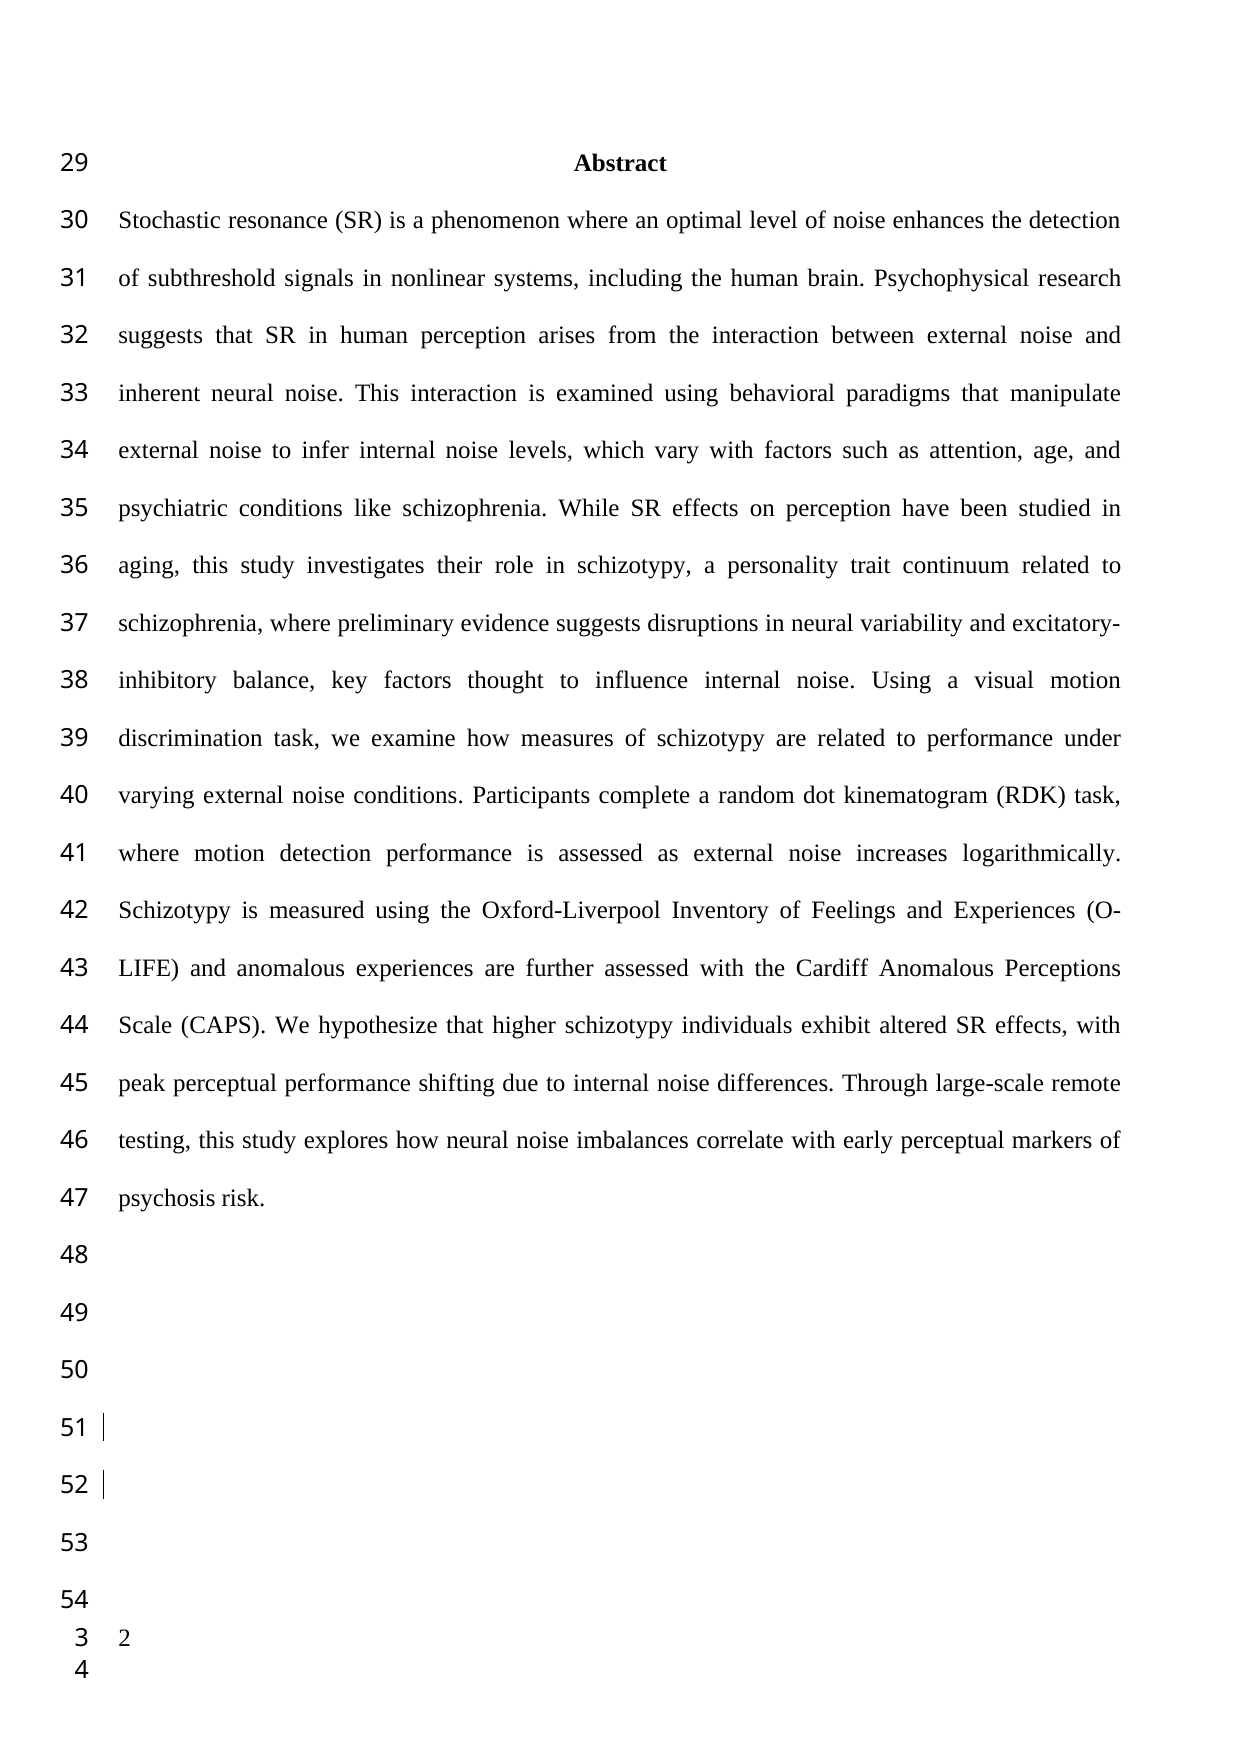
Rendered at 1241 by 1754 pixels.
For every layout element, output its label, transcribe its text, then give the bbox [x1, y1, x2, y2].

text Abstract [118, 148, 1122, 176]
text Stochastic resonance (SR) is a phenomenon where an optimal level of noise enhances the detection of subthreshold signals in nonlinear systems, including the human brain. Psychophysical research suggests that SR in human perception arises from the interaction between external noise and inherent neural noise. This interaction is examined using behavioral paradigms that manipulate external noise to infer internal noise levels, which vary with factors such as attention, age, and psychiatric conditions like schizophrenia. While SR effects on perception have been studied in aging, this study investigates their role in schizotypy, a personality trait continuum related to schizophrenia, where preliminary evidence suggests disruptions in neural variability and excitatory-inhibitory balance, key factors thought to influence internal noise. Using a visual motion discrimination task, we examine how measures of schizotypy are related to performance under varying external noise conditions. Participants complete a random dot kinematogram (RDK) task, where motion detection performance is assessed as external noise increases logarithmically. Schizotypy is measured using the Oxford-Liverpool Inventory of Feelings and Experiences (O-LIFE) and anomalous experiences are further assessed with the Cardiff Anomalous Perceptions Scale (CAPS). We hypothesize that higher schizotypy individuals exhibit altered SR effects, with peak perceptual performance shifting due to internal noise differences. Through large-scale remote testing, this study explores how neural noise imbalances correlate with early perceptual markers of psychosis risk. [118, 205, 1122, 1211]
